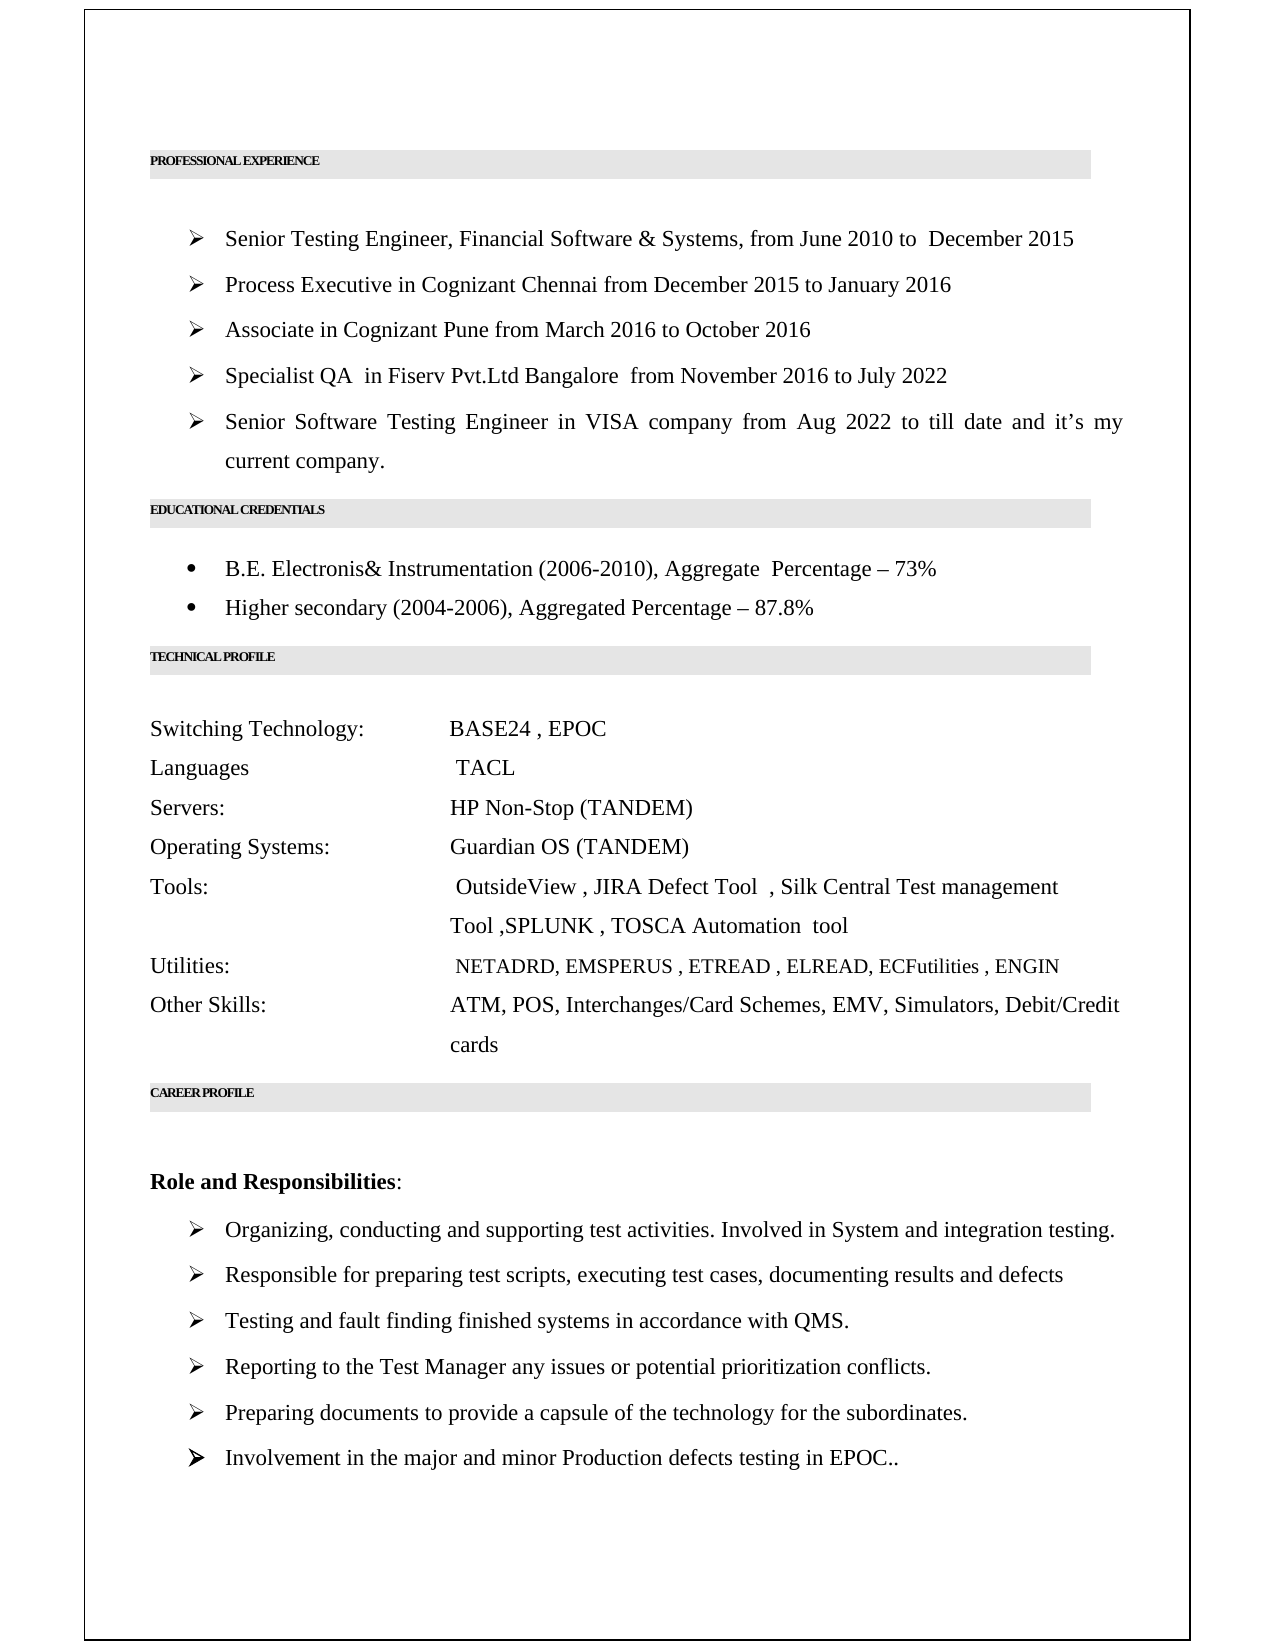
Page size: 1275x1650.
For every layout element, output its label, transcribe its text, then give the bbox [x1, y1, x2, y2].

text Other Skills: ATM, POS, Interchanges/Card Schemes, EMV, Simulators, Debit/Credit cards [150, 991, 1125, 1057]
text Operating Systems: Guardian OS (TANDEM) [150, 833, 1125, 860]
list Preparing documents to provide a capsule of the technology for the subordinates. [187, 1399, 1125, 1425]
text Switching Technology: BASE24 , EPOC [150, 715, 1125, 741]
list Involvement in the major and minor Production defects testing in EPOC.. [187, 1444, 1125, 1471]
list Process Executive in Cognizant Chennai from December 2015 to January 2016 [187, 271, 1125, 297]
title EDUCATIONAL CREDENTIALS [150, 499, 1091, 528]
title CAREER PROFILE [150, 1083, 1091, 1112]
list Specialist QA in Fiserv Pvt.Ltd Bangalore from November 2016 to July 2022 [187, 362, 1125, 388]
list B.E. Electronis& Instrumentation (2006-2010), Aggregate Percentage – 73% [187, 555, 1125, 581]
list Higher secondary (2004-2006), Aggregated Percentage – 87.8% [187, 594, 1125, 621]
title TECHNICAL PROFILE [150, 646, 1091, 675]
text Servers: HP Non-Stop (TANDEM) [150, 794, 1125, 820]
list Senior Software Testing Engineer in VISA company from Aug 2022 to till date and it’s my current company. [187, 408, 1125, 474]
list Testing and fault finding finished systems in accordance with QMS. [187, 1307, 1125, 1334]
list Responsible for preparing test scripts, executing test cases, documenting results and defects [187, 1262, 1125, 1288]
list Organizing, conducting and supporting test activities. Involved in System and integration testing. [187, 1216, 1125, 1242]
text Tools: OutsideView , JIRA Defect Tool , Silk Central Test management Tool ,SPLUNK , TOSCA Automation tool [150, 873, 1125, 939]
list Senior Testing Engineer, Financial Software & Systems, from June 2010 to December 2015 [187, 225, 1125, 251]
list Associate in Cognizant Pune from March 2016 to October 2016 [187, 316, 1125, 343]
text Utilities: NETADRD, EMSPERUS , ETREAD , ELREAD, ECFutilities , ENGIN [150, 952, 1125, 978]
title PROFESSIONAL EXPERIENCE [150, 150, 1091, 179]
text Languages TACL [150, 754, 1125, 781]
list Reporting to the Test Manager any issues or potential prioritization conflicts. [187, 1353, 1125, 1379]
text Role and Responsibilities: [150, 1168, 1125, 1194]
